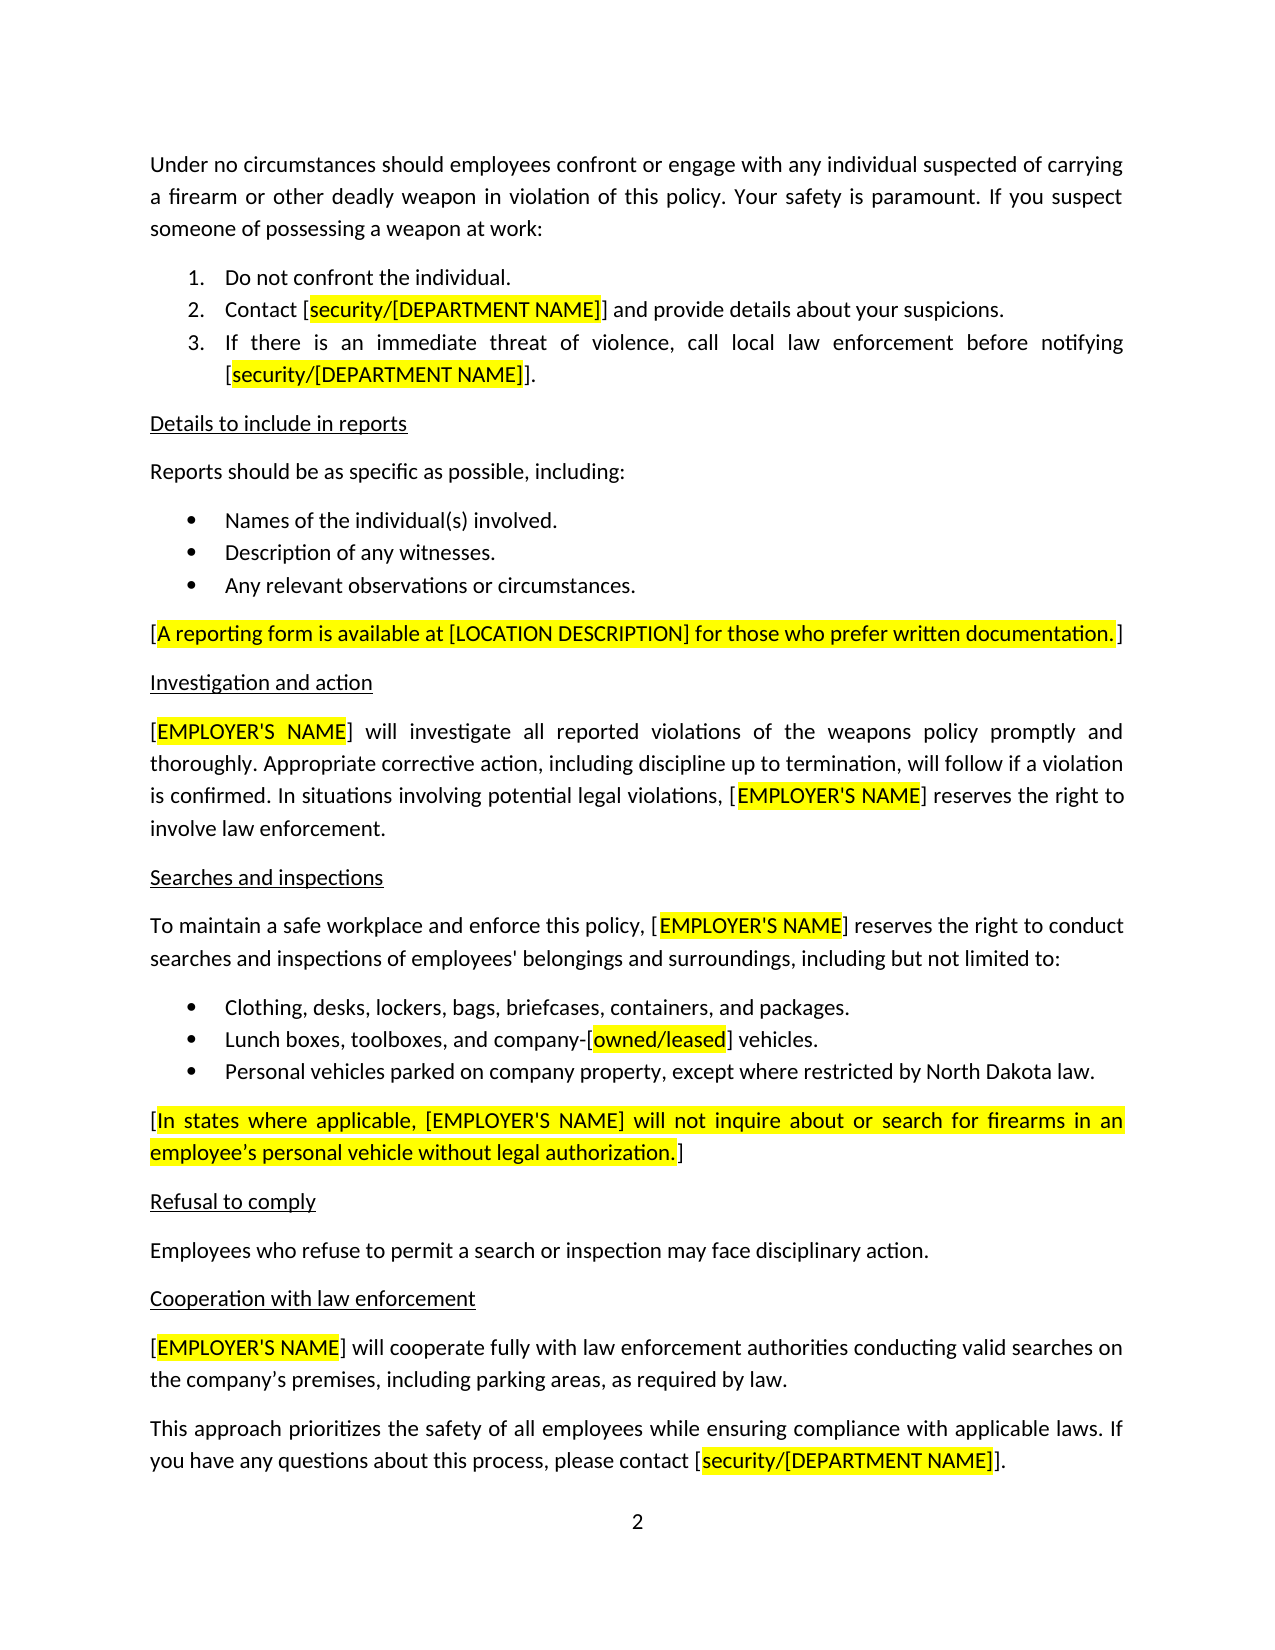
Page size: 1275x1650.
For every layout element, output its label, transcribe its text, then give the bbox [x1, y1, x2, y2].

text To maintain a safe workplace and enforce this policy, [EMPLOYER'S NAME] reserves the right to conduct searches and inspections of employees' belongings and surroundings, including but not limited to: [150, 912, 1125, 972]
text [EMPLOYER'S NAME] will investigate all reported violations of the weapons policy promptly and thoroughly. Appropriate corrective action, including discipline up to termination, will follow if a violation is confirmed. In situations involving potential legal violations, [EMPLOYER'S NAME] reserves the right to involve law enforcement. [150, 717, 1125, 842]
text [In states where applicable, [EMPLOYER'S NAME] will not inquire about or search for firearms in an employee’s personal vehicle without legal authorization.] [150, 1106, 1125, 1166]
list Personal vehicles parked on company property, except where restricted by North Dakota law. [187, 1057, 1125, 1085]
text Reports should be as specific as possible, including: [150, 457, 1125, 486]
text Investigation and action [150, 668, 1125, 696]
list Lunch boxes, toolboxes, and company-[owned/leased] vehicles. [726, 1025, 1125, 1053]
text Under no circumstances should employees confront or engage with any individual suspected of carrying a firearm or other deadly weapon in violation of this policy. Your safety is paramount. If you suspect someone of possessing a weapon at work: [150, 150, 1125, 242]
list Description of any witnesses. [187, 538, 1125, 567]
list Lunch boxes, toolboxes, and company-[owned/leased] vehicles. [187, 1025, 593, 1053]
list Names of the individual(s) involved. [187, 506, 1125, 534]
list Clothing, desks, lockers, bags, briefcases, containers, and packages. [187, 993, 1125, 1021]
text Refusal to comply [150, 1187, 1125, 1215]
list Any relevant observations or circumstances. [187, 571, 1125, 599]
text Details to include in reports [150, 409, 1125, 437]
list If there is an immediate threat of violence, call local law enforcement before notifying [security/[DEPARTMENT NAME]]. [187, 328, 1125, 388]
text Employees who refuse to permit a search or inspection may face disciplinary action. [150, 1236, 1125, 1264]
list Contact [security/[DEPARTMENT NAME]] and provide details about your suspicions. [601, 295, 1125, 323]
text Searches and inspections [150, 863, 1125, 891]
text [EMPLOYER'S NAME] will cooperate fully with law enforcement authorities conducting valid searches on the company’s premises, including parking areas, as required by law. [150, 1333, 1125, 1394]
text [A reporting form is available at [LOCATION DESCRIPTION] for those who prefer written documentation.] [150, 619, 1125, 648]
list Do not confront the individual. [187, 263, 1125, 291]
text This approach prioritizes the safety of all employees while ensuring compliance with applicable laws. If you have any questions about this process, please contact [security/[DEPARTMENT NAME]]. [150, 1414, 1125, 1475]
text Cooperation with law enforcement [150, 1284, 1125, 1313]
